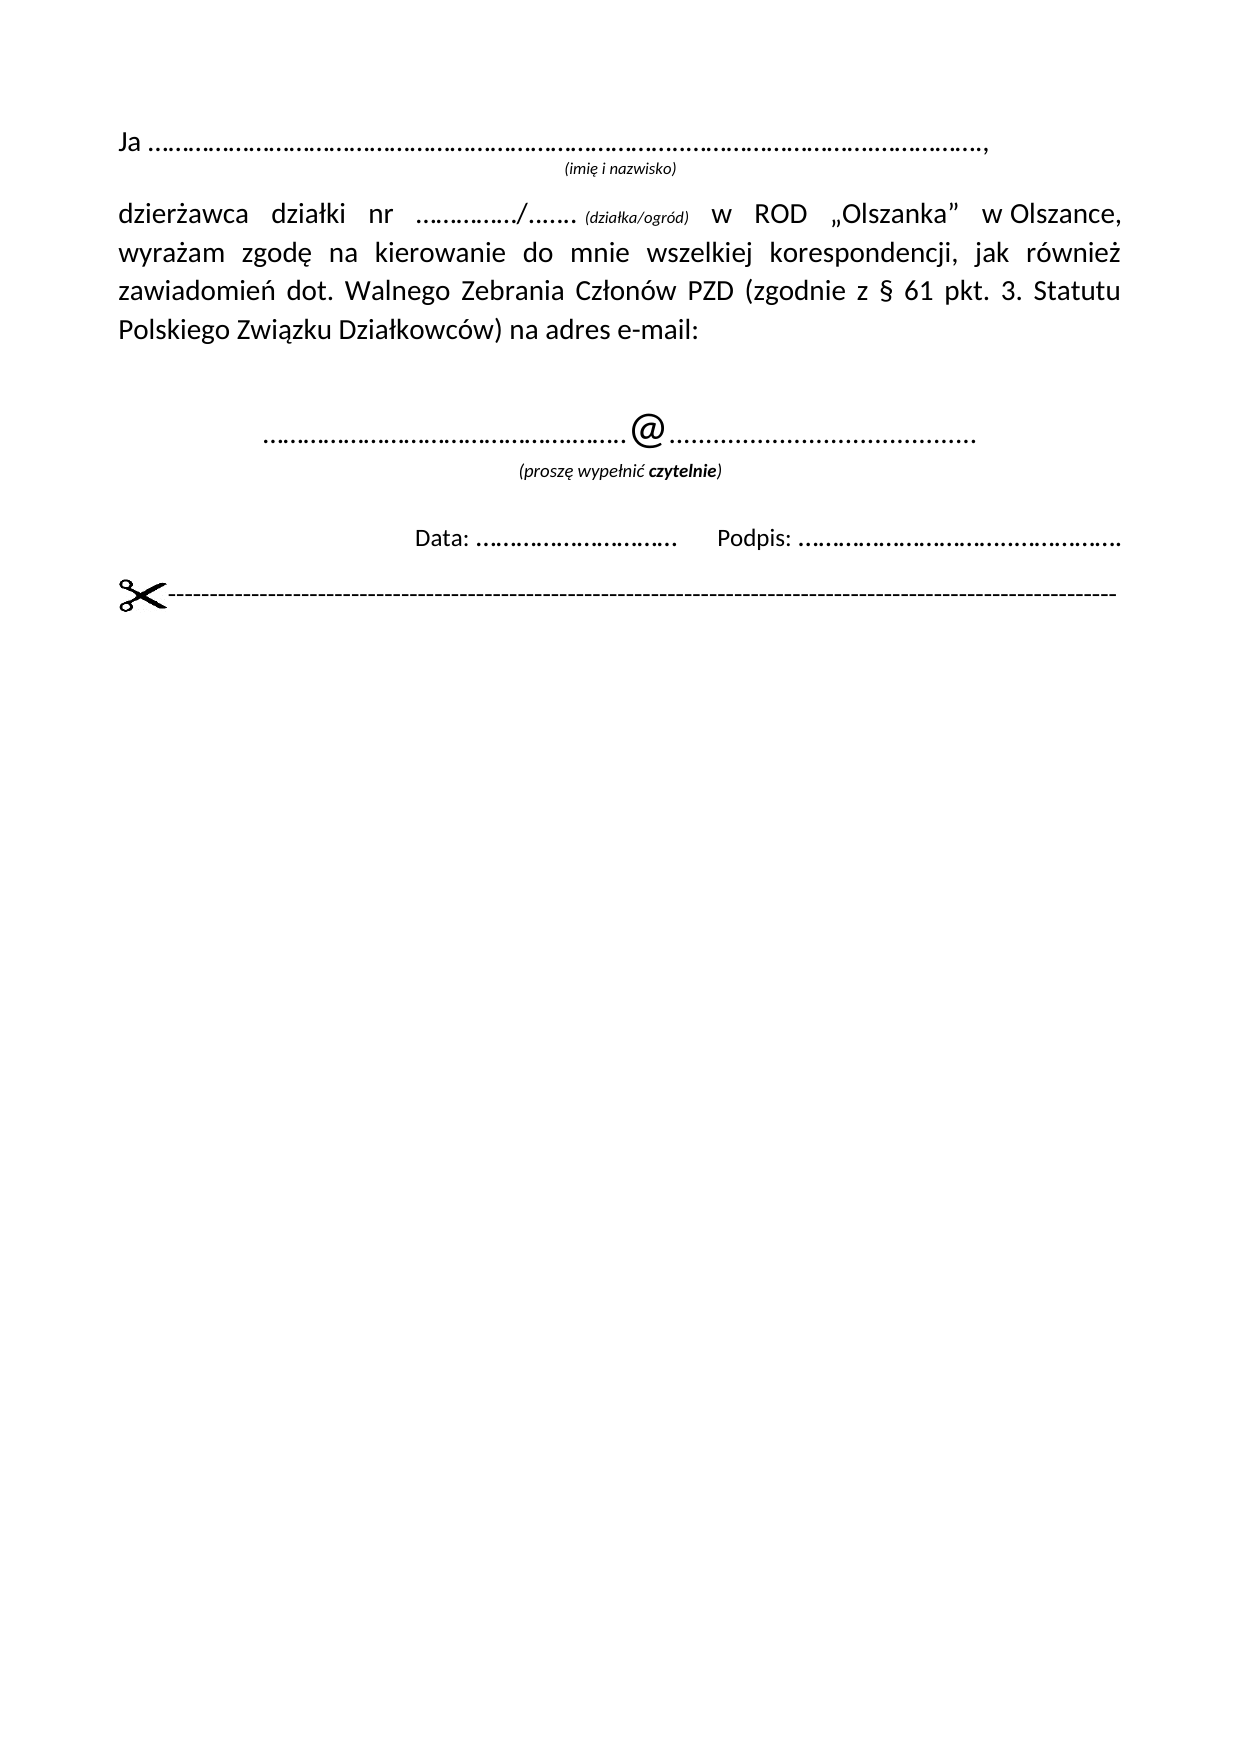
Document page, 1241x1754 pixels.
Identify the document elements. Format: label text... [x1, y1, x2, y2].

text ……………………………………….……..@.......................................... [118, 399, 1122, 455]
text ------------------------------------------------------------------------------------------------------------------ [168, 578, 1122, 607]
text (proszę wypełnić czytelnie) [118, 459, 1122, 482]
picture [118, 577, 168, 613]
text (imię i nazwisko) [118, 158, 1122, 179]
text Data: ………………………… Podpis: …………………………..……………. [118, 518, 1122, 554]
text Ja ……………………………………………………………………..……………………….……………., [118, 123, 1122, 158]
text dzierżawca działki nr ……………/..….. (działka/ogród) w ROD „Olszanka” w Olszance, wyrażam zgodę na kierowanie do mnie wszelkiej korespondencji, jak również zawiadomień dot. Walnego Zebrania Członów PZD (zgodnie z § 61 pkt. 3. Statutu Polskiego Związku Działkowców) na adres e-mail: [118, 196, 1122, 346]
